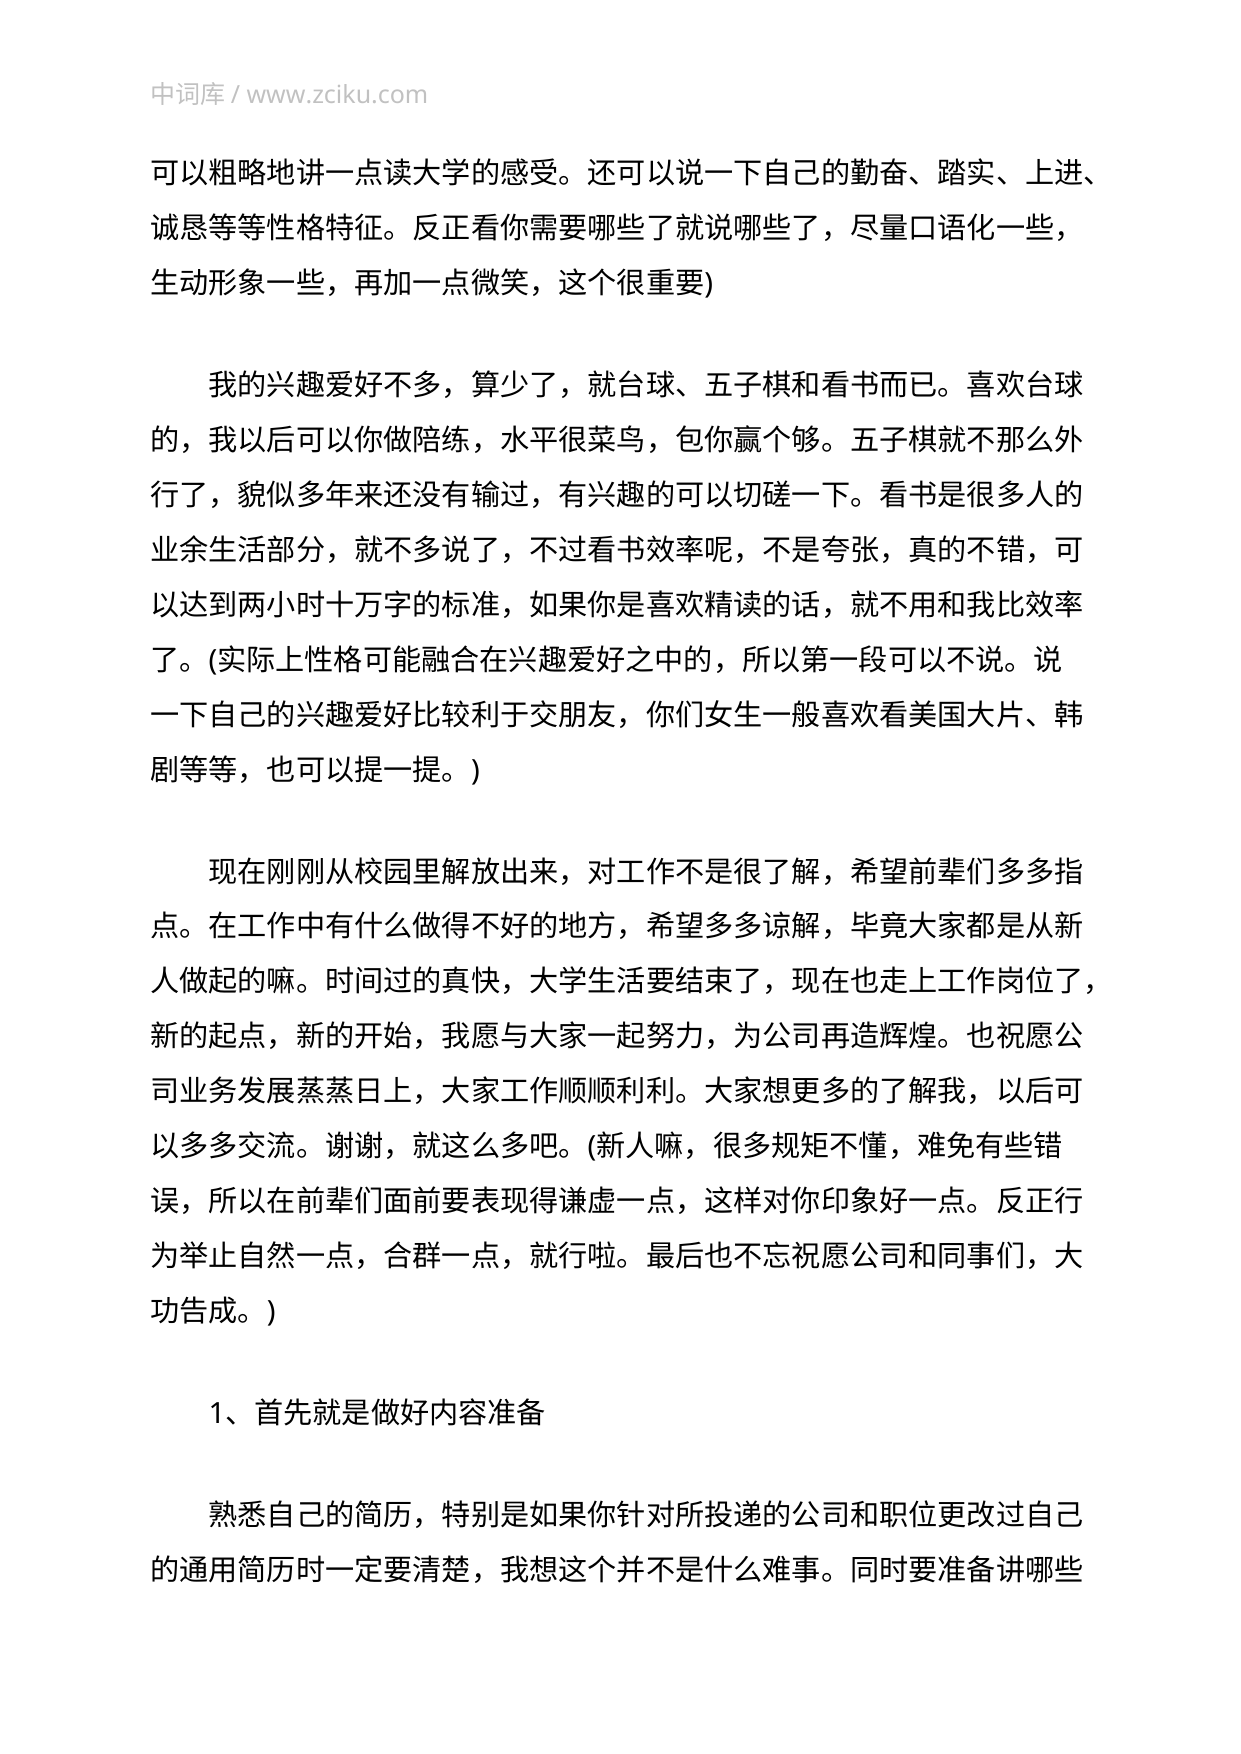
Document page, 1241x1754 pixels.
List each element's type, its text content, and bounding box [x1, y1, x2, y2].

text 现在刚刚从校园里解放出来，对工作不是很了解，希望前辈们多多指点。在工作中有什么做得不好的地方，希望多多谅解，毕竟大家都是从新人做起的嘛。时间过的真快，大学生活要结束了，现在也走上工作岗位了，新的起点，新的开始，我愿与大家一起努力，为公司再造辉煌。也祝愿公司业务发展蒸蒸日上，大家工作顺顺利利。大家想更多的了解我，以后可以多多交流。谢谢，就这么多吧。(新人嘛，很多规矩不懂，难免有些错误，所以在前辈们面前要表现得谦虚一点，这样对你印象好一点。反正行为举止自然一点，合群一点，就行啦。最后也不忘祝愿公司和同事们，大功告成。) [150, 848, 1090, 1330]
text 1、首先就是做好内容准备 [150, 1389, 1090, 1432]
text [150, 1491, 1090, 1588]
text 我的兴趣爱好不多，算少了，就台球、五子棋和看书而已。喜欢台球的，我以后可以你做陪练，水平很菜鸟，包你赢个够。五子棋就不那么外行了，貌似多年来还没有输过，有兴趣的可以切磋一下。看书是很多人的业余生活部分，就不多说了，不过看书效率呢，不是夸张，真的不错，可以达到两小时十万字的标准，如果你是喜欢精读的话，就不用和我比效率了。(实际上性格可能融合在兴趣爱好之中的，所以第一段可以不说。说一下自己的兴趣爱好比较利于交朋友，你们女生一般喜欢看美国大片、韩剧等等，也可以提一提。) [150, 362, 1090, 788]
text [150, 150, 1090, 302]
